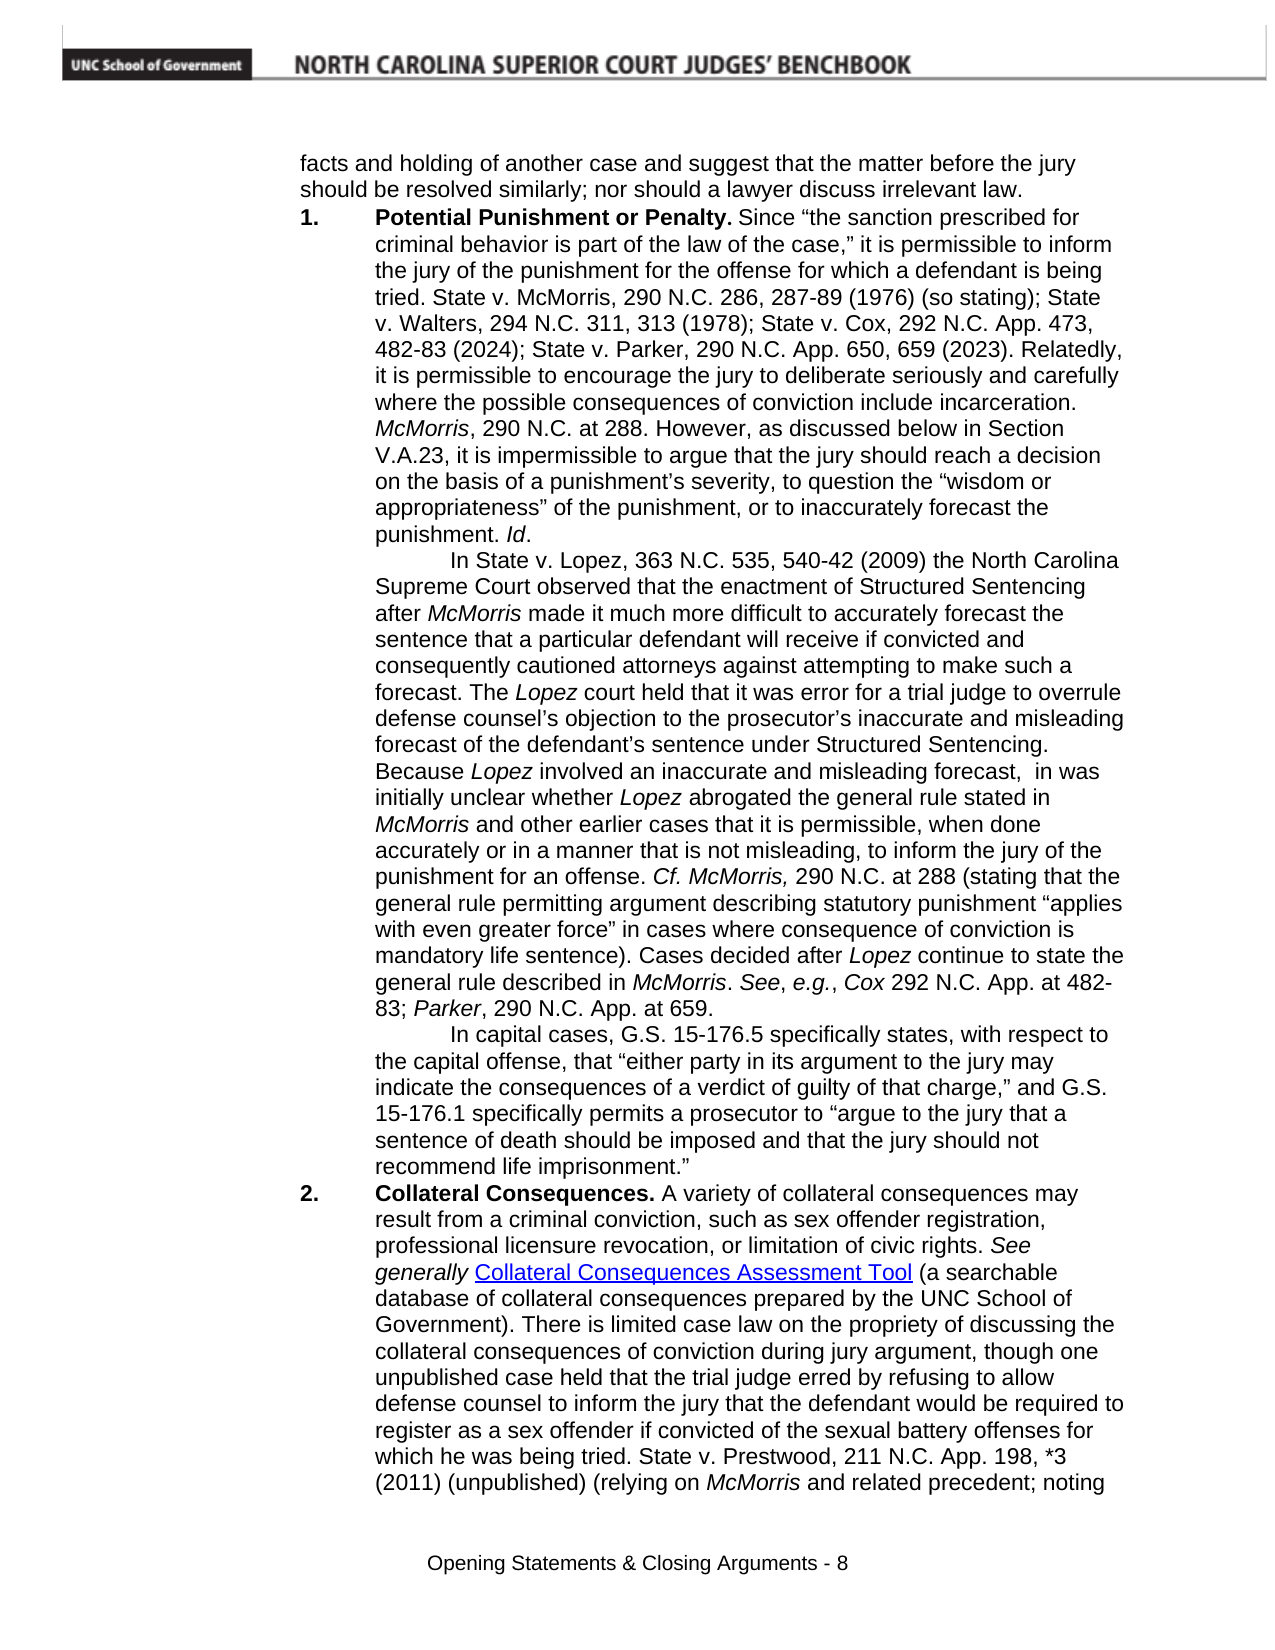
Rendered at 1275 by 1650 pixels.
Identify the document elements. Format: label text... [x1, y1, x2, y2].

list In capital cases, G.S. 15-176.5 specifically states, with respect to the capital offense, that “either party in its argument to the jury may indicate the consequences of a verdict of guilty of that charge,” and G.S. 15-176.1 specifically permits a prosecutor to “argue to the jury that a sentence of death should be imposed and that the jury should not recommend life imprisonment.” [375, 1021, 1125, 1179]
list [225, 150, 1125, 203]
list Potential Punishment or Penalty. Since “the sanction prescribed for criminal behavior is part of the law of the case,” it is permissible to inform the jury of the punishment for the offense for which a defendant is being tried. State v. McMorris, 290 N.C. 286, 287-89 (1976) (so stating); State v. Walters, 294 N.C. 311, 313 (1978); State v. Cox, 292 N.C. App. 473, 482-83 (2024); State v. Parker, 290 N.C. App. 650, 659 (2023). Relatedly, it is permissible to encourage the jury to deliberate seriously and carefully where the possible consequences of conviction include incarceration. McMorris, 290 N.C. at 288. However, as discussed below in Section V.A.23, it is impermissible to argue that the jury should reach a decision on the basis of a punishment’s severity, to question the “wisdom or appropriateness” of the punishment, or to inaccurately forecast the punishment. Id. [300, 203, 1125, 547]
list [300, 1179, 1125, 1496]
list In State v. Lopez, 363 N.C. 535, 540-42 (2009) the North Carolina Supreme Court observed that the enactment of Structured Sentencing after McMorris made it much more difficult to accurately forecast the sentence that a particular defendant will receive if convicted and consequently cautioned attorneys against attempting to make such a forecast. The Lopez court held that it was error for a trial judge to overrule defense counsel’s objection to the prosecutor’s inaccurate and misleading forecast of the defendant’s sentence under Structured Sentencing. Because Lopez involved an inaccurate and misleading forecast, in was initially unclear whether Lopez abrogated the general rule stated in McMorris and other earlier cases that it is permissible, when done accurately or in a manner that is not misleading, to inform the jury of the punishment for an offense. Cf. McMorris, 290 N.C. at 288 (stating that the general rule permitting argument describing statutory punishment “applies with even greater force” in cases where consequence of conviction is mandatory life sentence). Cases decided after Lopez continue to state the general rule described in McMorris. See, e.g., Cox 292 N.C. App. at 482-83; Parker, 290 N.C. App. at 659. [375, 547, 1125, 1021]
